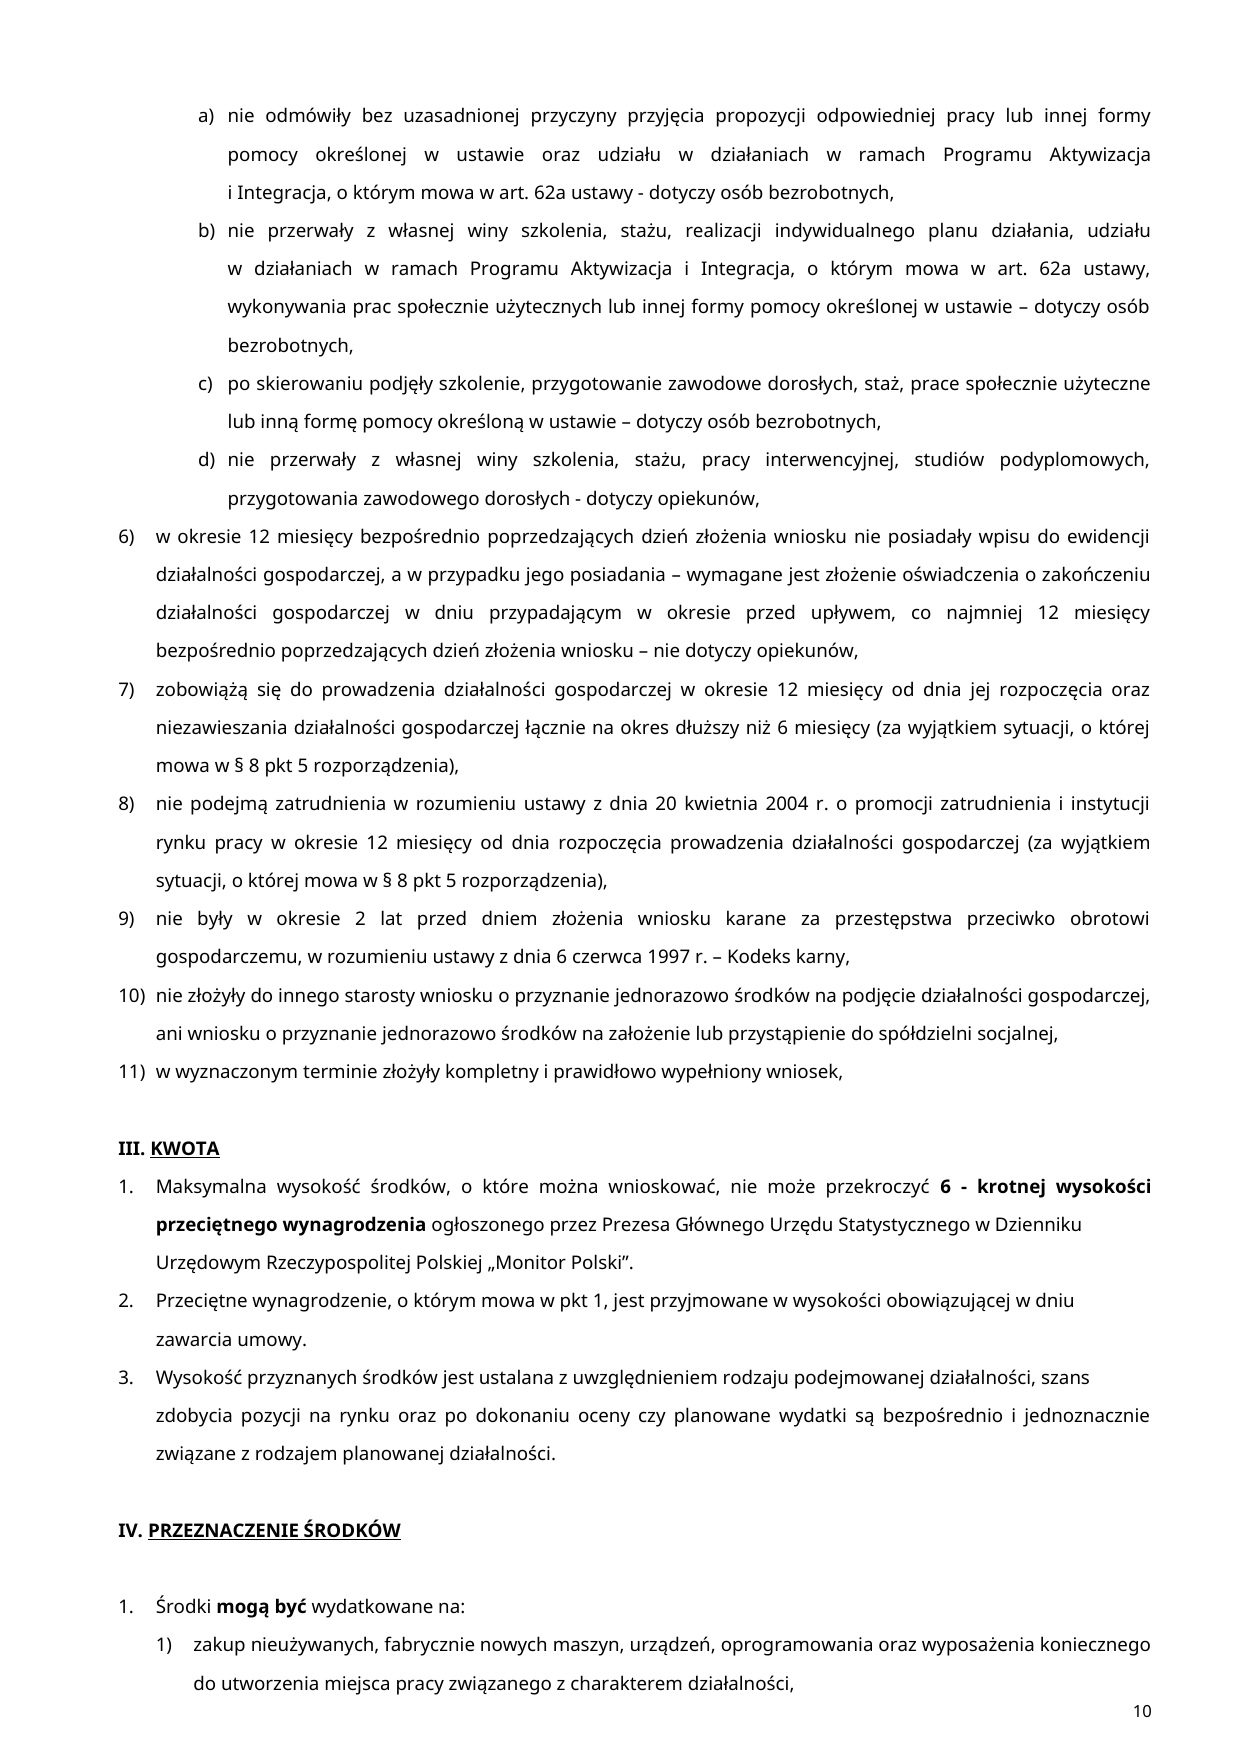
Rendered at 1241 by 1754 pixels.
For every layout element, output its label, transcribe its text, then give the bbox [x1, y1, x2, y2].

list zobowiążą się do prowadzenia działalności gospodarczej w okresie 12 miesięcy od dnia jej rozpoczęcia oraz niezawieszania działalności gospodarczej łącznie na okres dłuższy niż 6 miesięcy (za wyjątkiem sytuacji, o której mowa w § 8 pkt 5 rozporządzenia), [118, 676, 1152, 778]
list Środki mogą być wydatkowane na: [118, 1593, 1152, 1619]
list w wyznaczonym terminie złożyły kompletny i prawidłowo wypełniony wniosek, [118, 1058, 1152, 1084]
list Urzędowym Rzeczypospolitej Polskiej „Monitor Polski”. [156, 1249, 1152, 1275]
list Maksymalna wysokość środków, o które można wnioskować, nie może przekroczyć 6 - krotnej wysokości przeciętnego wynagrodzenia ogłoszonego przez Prezesa Głównego Urzędu Statystycznego w Dzienniku [118, 1173, 1152, 1237]
list w okresie 12 miesięcy bezpośrednio poprzedzających dzień złożenia wniosku nie posiadały wpisu do ewidencji działalności gospodarczej, a w przypadku jego posiadania – wymagane jest złożenie oświadczenia o zakończeniu działalności gospodarczej w dniu przypadającym w okresie przed upływem, co najmniej 12 miesięcy bezpośrednio poprzedzających dzień złożenia wniosku – nie dotyczy opiekunów, [118, 523, 1152, 663]
list zawarcia umowy. [156, 1326, 1152, 1351]
list nie złożyły do innego starosty wniosku o przyznanie jednorazowo środków na podjęcie działalności gospodarczej, ani wniosku o przyznanie jednorazowo środków na założenie lub przystąpienie do spółdzielni socjalnej, [118, 982, 1152, 1046]
list zakup nieużywanych, fabrycznie nowych maszyn, urządzeń, oprogramowania oraz wyposażenia koniecznego do utworzenia miejsca pracy związanego z charakterem działalności, [156, 1632, 1152, 1696]
list nie przerwały z własnej winy szkolenia, stażu, pracy interwencyjnej, studiów podyplomowych, przygotowania zawodowego dorosłych - dotyczy opiekunów, [198, 447, 1152, 510]
list nie odmówiły bez uzasadnionej przyczyny przyjęcia propozycji odpowiedniej pracy lub innej formy pomocy określonej w ustawie oraz udziału w działaniach w ramach Programu Aktywizacja i Integracja, o którym mowa w art. 62a ustawy - dotyczy osób bezrobotnych, [198, 103, 1152, 204]
list Przeciętne wynagrodzenie, o którym mowa w pkt 1, jest przyjmowane w wysokości obowiązującej w dniu [118, 1288, 1152, 1313]
list nie podejmą zatrudnienia w rozumieniu ustawy z dnia 20 kwietnia 2004 r. o promocji zatrudnienia i instytucji rynku pracy w okresie 12 miesięcy od dnia rozpoczęcia prowadzenia działalności gospodarczej (za wyjątkiem sytuacji, o której mowa w § 8 pkt 5 rozporządzenia), [118, 791, 1152, 893]
text III. KWOTA [118, 1135, 1152, 1160]
list nie były w okresie 2 lat przed dniem złożenia wniosku karane za przestępstwa przeciwko obrotowi gospodarczemu, w rozumieniu ustawy z dnia 6 czerwca 1997 r. – Kodeks karny, [118, 905, 1152, 969]
list zdobycia pozycji na rynku oraz po dokonaniu oceny czy planowane wydatki są bezpośrednio i jednoznacznie związane z rodzajem planowanej działalności. [156, 1402, 1152, 1466]
list Wysokość przyznanych środków jest ustalana z uwzględnieniem rodzaju podejmowanej działalności, szans [118, 1364, 1152, 1390]
list nie przerwały z własnej winy szkolenia, stażu, realizacji indywidualnego planu działania, udziału w działaniach w ramach Programu Aktywizacja i Integracja, o którym mowa w art. 62a ustawy, wykonywania prac społecznie użytecznych lub innej formy pomocy określonej w ustawie – dotyczy osób bezrobotnych, [198, 217, 1152, 357]
list po skierowaniu podjęły szkolenie, przygotowanie zawodowe dorosłych, staż, prace społecznie użyteczne lub inną formę pomocy określoną w ustawie – dotyczy osób bezrobotnych, [198, 370, 1152, 434]
text IV. PRZEZNACZENIE ŚRODKÓW [118, 1517, 1152, 1543]
